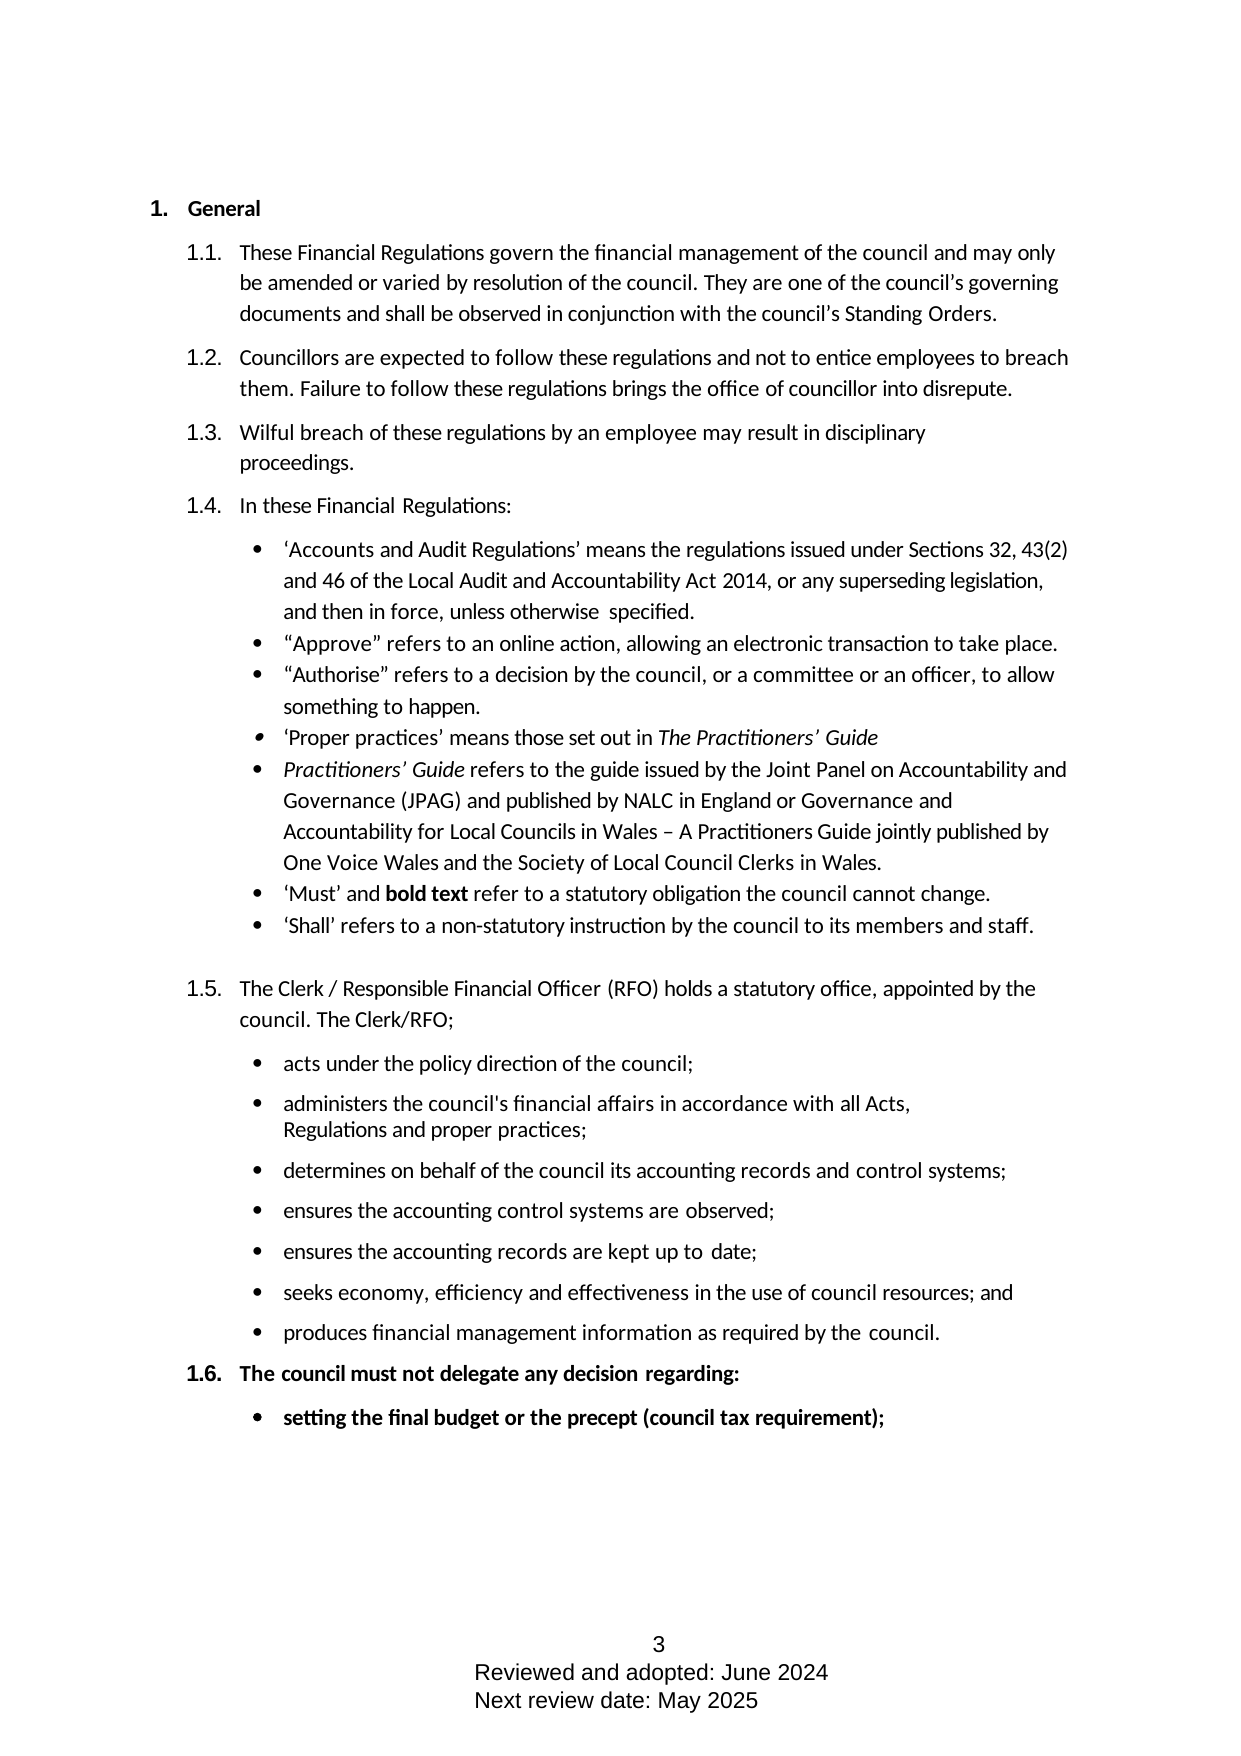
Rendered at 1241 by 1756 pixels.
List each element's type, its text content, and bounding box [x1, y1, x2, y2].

list administers the council's financial affairs in accordance with all Acts, Regulations and proper practices; [253, 1091, 978, 1143]
list produces financial management information as required by the council. [253, 1318, 1103, 1346]
list “Authorise” refers to a decision by the council, or a committee or an officer, to allow something to happen. [253, 660, 1069, 721]
list Wilful breach of these regulations by an employee may result in disciplinary proceedings. [186, 418, 1001, 476]
list The Clerk / Responsible Financial Officer (RFO) holds a statutory office, appointed by the council. The Clerk/RFO; [186, 974, 1075, 1033]
list determines on behalf of the council its accounting records and control systems; [253, 1156, 1103, 1184]
list setting the final budget or the precept (council tax requirement); [253, 1403, 1103, 1431]
list ‘Proper practices’ means those set out in The Practitioners’ Guide [253, 725, 1103, 750]
list Practitioners’ Guide refers to the guide issued by the Joint Panel on Accountability and Governance (JPAG) and published by NALC in England or Governance and Accountability for Local Councils in Wales – A Practitioners Guide jointly published by One Voice Wales and the Society of Local Council Clerks in Wales. [253, 755, 1071, 876]
list The council must not delegate any decision regarding: [186, 1359, 1103, 1387]
list acts under the policy direction of the council; [253, 1049, 1103, 1077]
list “Approve” refers to an online action, allowing an electronic transaction to take place. [253, 629, 1067, 657]
list These Financial Regulations govern the financial management of the council and may only be amended or varied by resolution of the council. They are one of the council’s governing documents and shall be observed in conjunction with the council’s Standing Orders. [186, 238, 1062, 327]
list ‘Shall’ refers to a non-statutory instruction by the council to its members and staff. [253, 911, 1054, 939]
list In these Financial Regulations: [186, 491, 1103, 519]
list seeks economy, efficiency and effectiveness in the use of council resources; and [253, 1279, 1064, 1305]
list ‘Accounts and Audit Regulations’ means the regulations issued under Sections 32, 43(2) and 46 of the Local Audit and Accountability Act 2014, or any superseding legislation, and then in force, unless otherwise specified. [253, 535, 1082, 625]
list ensures the accounting records are kept up to date; [253, 1237, 1103, 1265]
subtitle General [150, 194, 1103, 222]
list Councillors are expected to follow these regulations and not to entice employees to breach them. Failure to follow these regulations brings the office of councillor into disrepute. [186, 343, 1082, 402]
list ‘Must’ and bold text refer to a statutory obligation the council cannot change. [253, 879, 1103, 906]
list ensures the accounting control systems are observed; [253, 1197, 1103, 1224]
